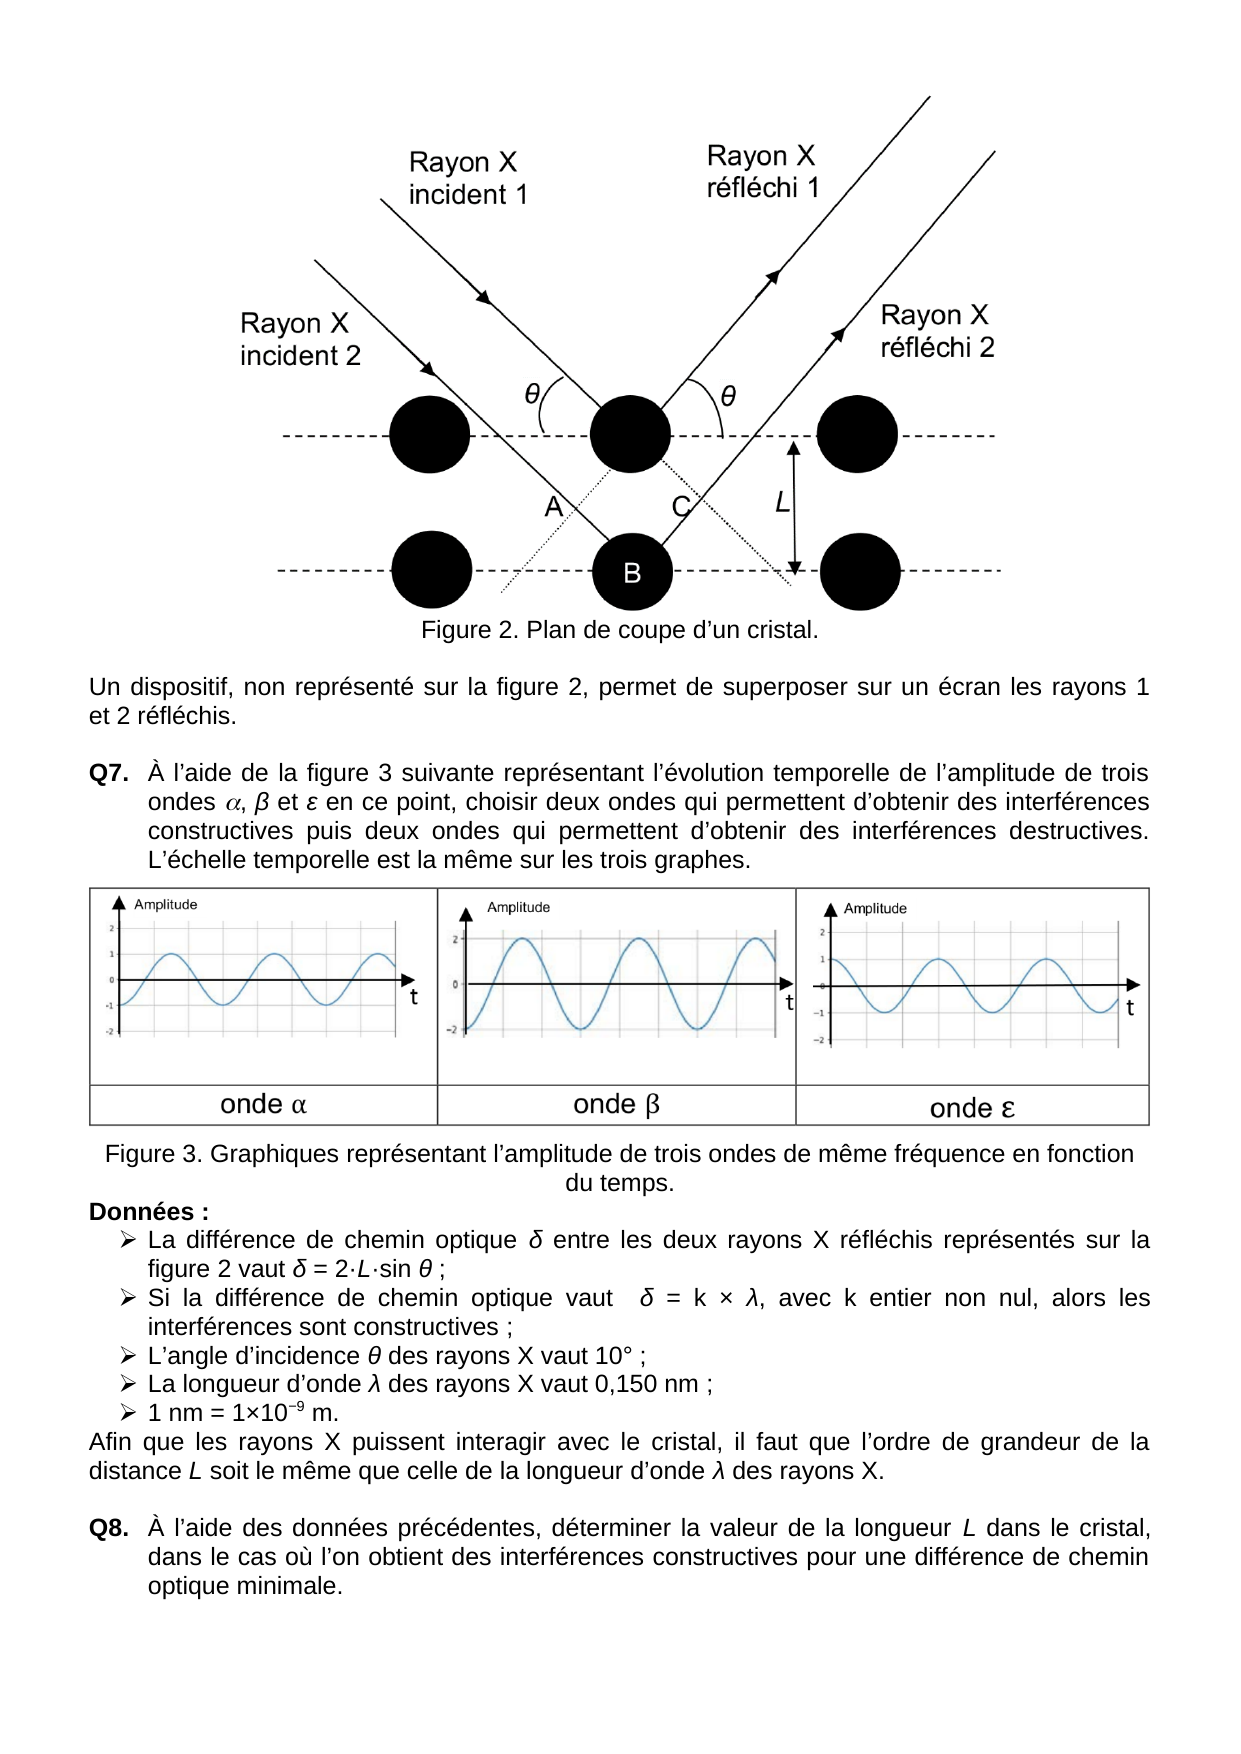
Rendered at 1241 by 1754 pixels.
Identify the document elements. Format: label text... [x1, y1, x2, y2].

picture [236, 88, 1004, 615]
text Données : [89, 1197, 1152, 1225]
picture [88, 886, 1150, 1127]
list L’angle d’incidence θ des rayons X vaut 10° ; [118, 1341, 1152, 1369]
text Afin que les rayons X puissent interagir avec le cristal, il faut que l’ordre de grandeur de la distance L soit le même que celle de la longueur d’onde λ des rayons X. [89, 1427, 1152, 1485]
list La différence de chemin optique δ entre les deux rayons X réfléchis représentés sur la figure 2 vaut δ = 2·L·sin θ ; [118, 1225, 1152, 1283]
text Un dispositif, non représenté sur la figure 2, permet de superposer sur un écran les rayons 1 et 2 réfléchis. [89, 672, 1152, 730]
list La longueur d’onde λ des rayons X vaut 0,150 nm ; [118, 1369, 1152, 1398]
text Figure 2. Plan de coupe d’un cristal. [89, 615, 1152, 643]
list Si la différence de chemin optique vaut δ = k × λ, avec k entier non nul, alors les interférences sont constructives ; [118, 1283, 1152, 1341]
text Q8. À l’aide des données précédentes, déterminer la valeur de la longueur L dans le cristal, dans le cas où l’on obtient des interférences constructives pour une différence de chemin optique minimale. [89, 1513, 1152, 1600]
text Figure 3. Graphiques représentant l’amplitude de trois ondes de même fréquence en fonction du temps. [89, 1139, 1152, 1197]
list 1 nm = 1×10−9 m. [118, 1398, 1152, 1427]
text Q7. À l’aide de la figure 3 suivante représentant l’évolution temporelle de l’amplitude de trois ondes , β et ε en ce point, choisir deux ondes qui permettent d’obtenir des interférences constructives puis deux ondes qui permettent d’obtenir des interférences destructives. L’échelle temporelle est la même sur les trois graphes. [89, 758, 1152, 873]
